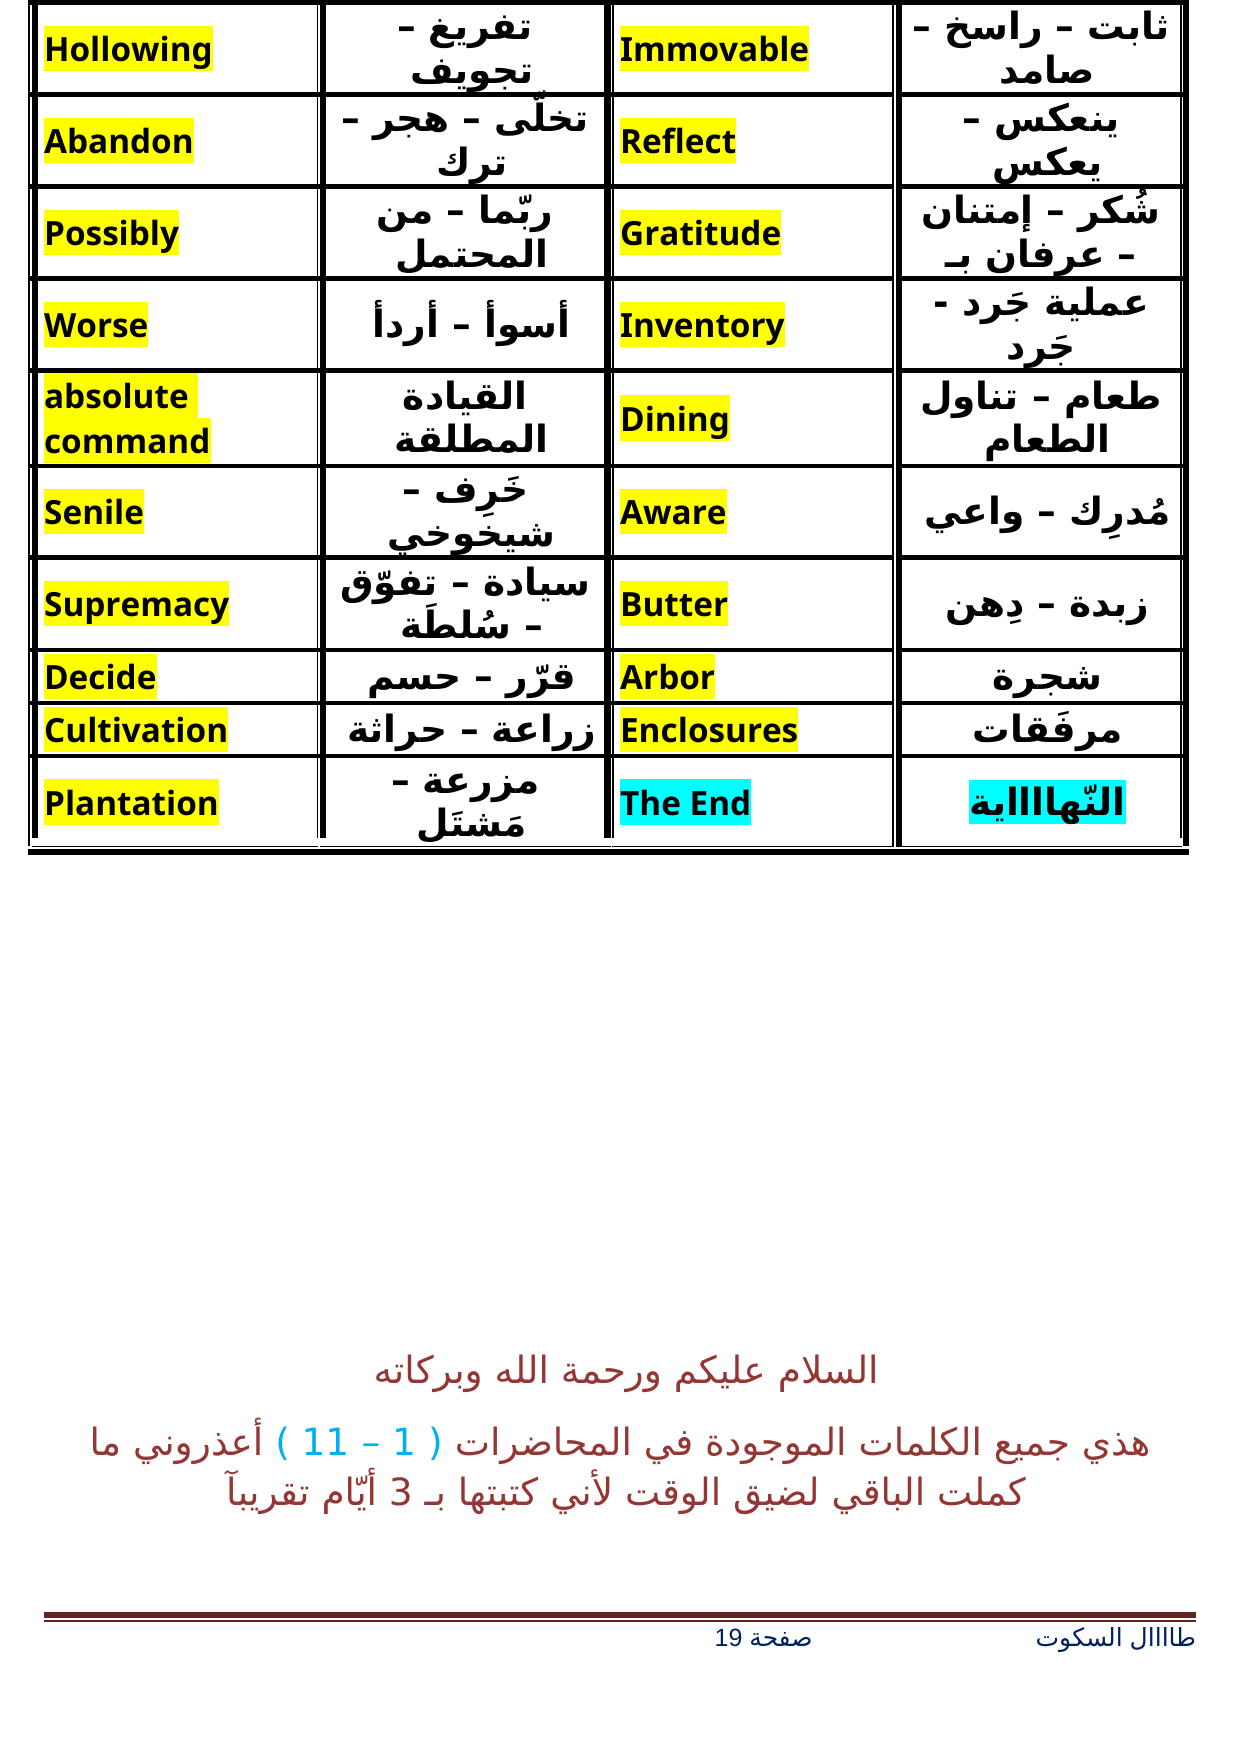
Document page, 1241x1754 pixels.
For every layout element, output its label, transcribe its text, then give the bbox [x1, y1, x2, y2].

table_cell تخلّى – هجر – ترك [326, 97, 604, 184]
table_cell absolute command [198, 373, 317, 463]
table_cell النّهااااية [902, 758, 1183, 846]
table_cell طعام – تناول الطعام [902, 373, 1180, 463]
table_cell Cultivation [38, 705, 317, 754]
table_cell Abandon [38, 97, 317, 184]
table_cell Arbor [614, 652, 892, 701]
table_cell Possibly [38, 189, 317, 276]
table_cell عملية جَرد - جَرد [902, 281, 1180, 368]
table_cell سيادة – تفوّق – سُلطَة [326, 560, 604, 647]
table_cell Butter [614, 560, 892, 647]
table_cell أسوأ – أردأ [326, 281, 604, 368]
table_cell Enclosures [614, 705, 892, 754]
table_cell زراعة – حراثة [326, 705, 604, 754]
text السلام عليكم ورحمة الله وبركاته [44, 1349, 1196, 1393]
table_cell Decide [38, 652, 317, 701]
table_cell زبدة – دِهن [902, 560, 1180, 647]
table_cell قرّر – حسم [326, 652, 604, 701]
table_cell شجرة [902, 652, 1180, 701]
table_cell تفريغ – تجويف [326, 5, 604, 92]
table_cell The End [609, 758, 892, 846]
table_cell Hollowing [38, 5, 317, 92]
table_cell Immovable [614, 5, 892, 92]
table_cell Dining [614, 373, 892, 463]
table_cell مرفَقات [902, 705, 1180, 754]
table_cell خَرِف – شيخوخي [326, 468, 604, 555]
table_cell ربّما – من المحتمل [326, 189, 604, 276]
table_cell Gratitude [614, 189, 892, 276]
table_cell Inventory [614, 281, 892, 368]
table_cell القيادة المطلقة [326, 373, 604, 463]
table_cell Aware [614, 468, 892, 555]
table_cell مُدرِك – واعي [902, 468, 1180, 555]
text هذي جميع الكلمات الموجودة في المحاضرات ( 1 – 11 ) أعذروني ما كملت الباقي لضيق الوقت لأني كتبتها بـ 3 أيّام تقريبآ [44, 1420, 1196, 1514]
table_cell Senile [38, 468, 317, 555]
table_cell مزرعة – مَشتَل [321, 758, 609, 846]
table_cell Supremacy [38, 560, 317, 647]
table_cell Worse [38, 281, 317, 368]
table_cell Reflect [614, 97, 892, 184]
table_cell ثابت – راسخ – صامد [902, 5, 1180, 92]
table_cell ينعكس – يعكس [902, 97, 1180, 184]
table_cell شُكر – إمتنان – عرفان بـ [902, 189, 1180, 276]
table_cell Plantation [33, 758, 321, 846]
